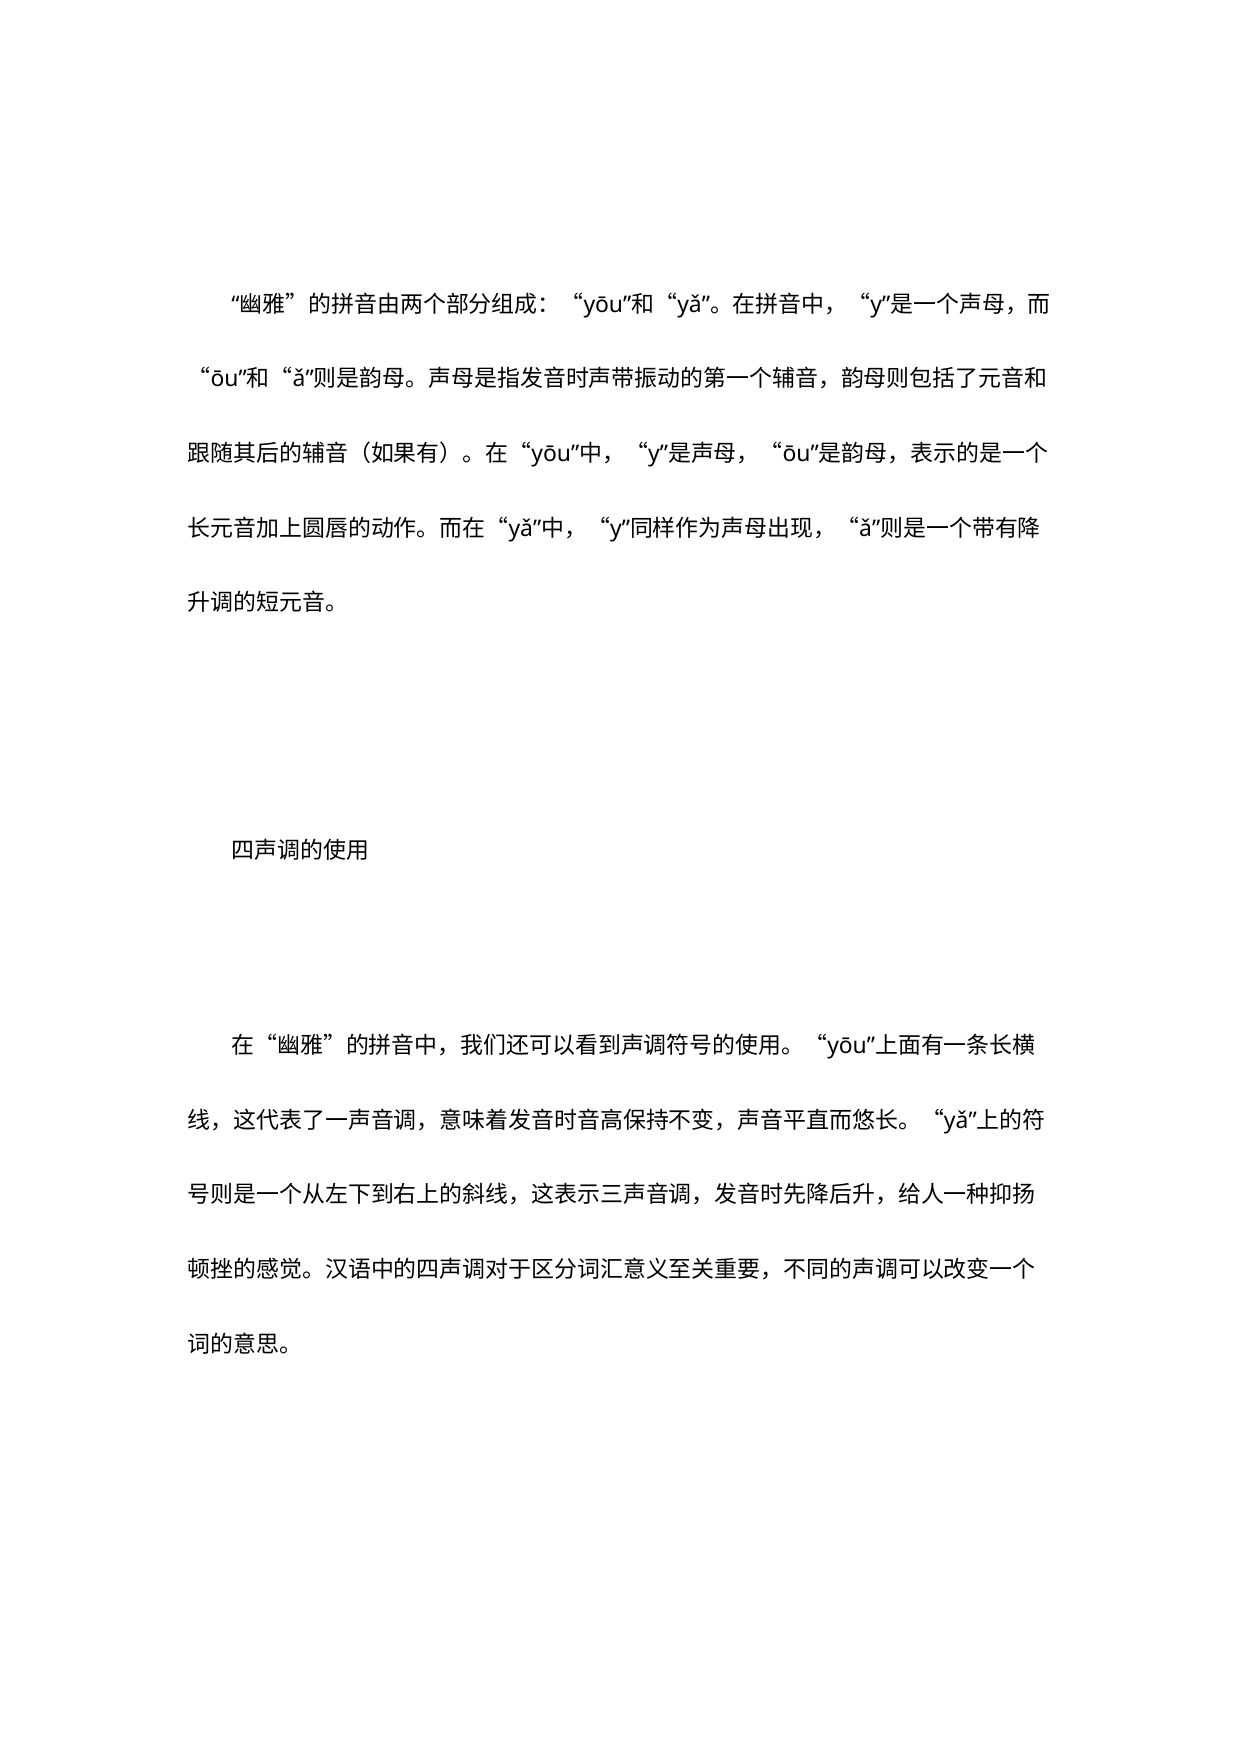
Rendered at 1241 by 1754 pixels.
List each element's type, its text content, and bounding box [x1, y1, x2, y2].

text 在“幽雅”的拼音中，我们还可以看到声调符号的使用。“yōu”上面有一条长横线，这代表了一声音调，意味着发音时音高保持不变，声音平直而悠长。“yǎ”上的符号则是一个从左下到右上的斜线，这表示三声音调，发音时先降后升，给人一种抑扬顿挫的感觉。汉语中的四声调对于区分词汇意义至关重要，不同的声调可以改变一个词的意思。 [187, 1011, 1053, 1375]
text 四声调的使用 [187, 817, 1053, 882]
text “幽雅”的拼音由两个部分组成：“yōu”和“yǎ”。在拼音中，“y”是一个声母，而“ōu”和“ǎ”则是韵母。声母是指发音时声带振动的第一个辅音，韵母则包括了元音和跟随其后的辅音（如果有）。在“yōu”中，“y”是声母，“ōu”是韵母，表示的是一个长元音加上圆唇的动作。而在“yǎ”中，“y”同样作为声母出现，“ǎ”则是一个带有降升调的短元音。 [187, 270, 1053, 633]
